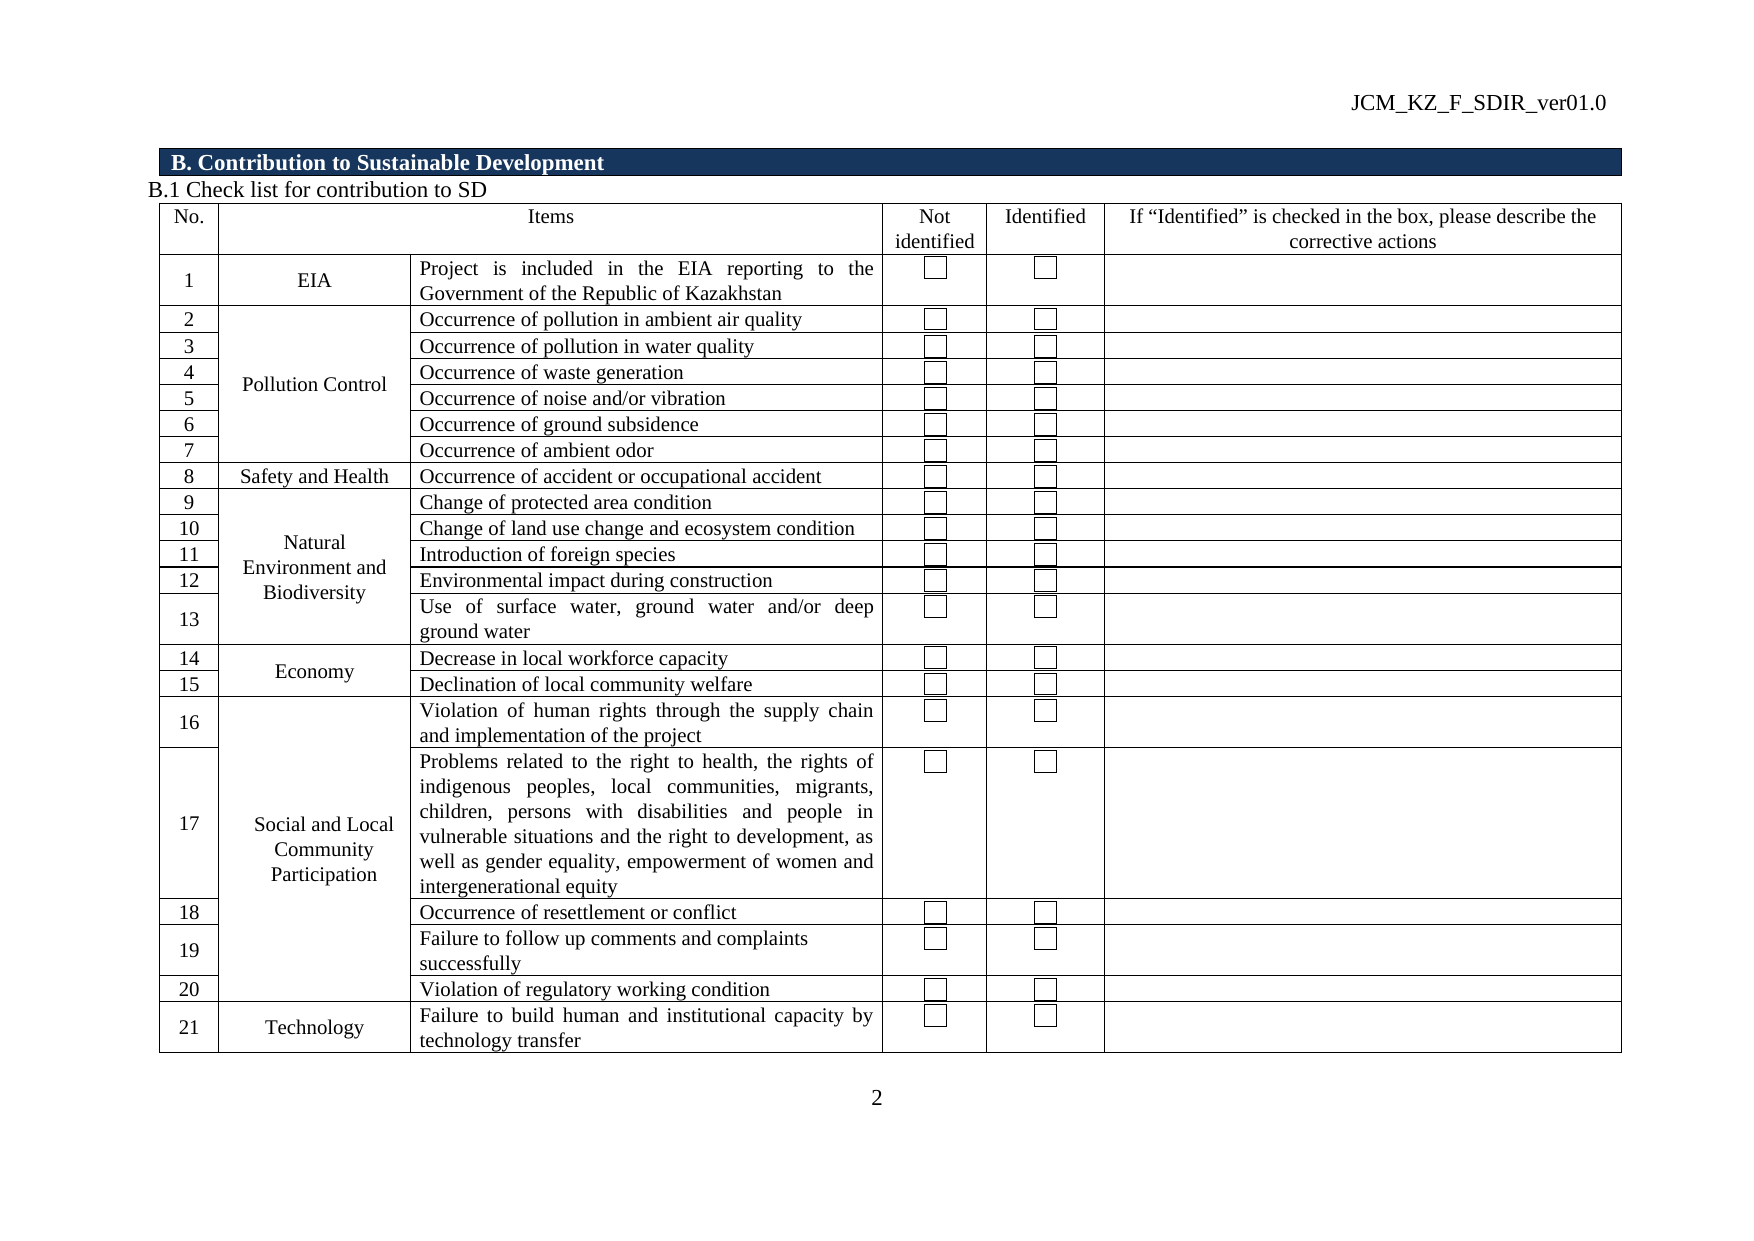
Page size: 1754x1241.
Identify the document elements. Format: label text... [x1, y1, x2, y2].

table_cell EIA [219, 255, 410, 304]
table_cell Change of protected area condition [411, 489, 882, 514]
table_cell Safety and Health [219, 463, 410, 488]
table_cell [987, 976, 1104, 1001]
table_cell Violation of regulatory working condition [411, 976, 882, 1001]
table_cell [883, 489, 986, 514]
table_cell [883, 1002, 986, 1052]
table_cell [1105, 489, 1621, 514]
table_cell Economy [219, 645, 410, 696]
table_cell [883, 976, 986, 1001]
table_cell Environmental impact during construction [411, 568, 882, 592]
table_cell Change of land use change and ecosystem condition [411, 515, 882, 540]
table_cell 1 [160, 255, 218, 304]
table_header If “Identified” is checked in the box, please describe the corrective actions [1105, 204, 1621, 253]
table_cell [1105, 1002, 1621, 1052]
table_cell Violation of human rights through the supply chain and implementation of the project [411, 697, 882, 747]
table_cell [1105, 594, 1621, 643]
table_cell [987, 463, 1104, 488]
table_cell Failure to build human and institutional capacity by technology transfer [411, 1002, 882, 1052]
table_cell [1105, 748, 1621, 898]
table_cell 13 [160, 594, 218, 643]
table_cell 20 [160, 976, 218, 1001]
table_cell 5 [160, 385, 218, 410]
table_cell [1105, 359, 1621, 384]
table_cell [883, 385, 986, 410]
table_cell [883, 255, 986, 304]
table_cell [883, 306, 986, 332]
table_cell Social and Local Community Participation [219, 697, 410, 1001]
table_cell Technology [219, 1002, 410, 1052]
table_cell 19 [160, 925, 218, 975]
table_cell [987, 541, 1104, 566]
table_cell 21 [160, 1002, 218, 1052]
table_header Items [219, 204, 882, 253]
table_cell [987, 385, 1104, 410]
table_cell 10 [160, 515, 218, 540]
table_cell [1105, 515, 1621, 540]
table_cell [883, 645, 986, 669]
table_cell [883, 671, 986, 696]
table_cell Problems related to the right to health, the rights of indigenous peoples, local communities, migrants, children, persons with disabilities and people in vulnerable situations and the right to development, as well as gender equality, empowerment of women and intergenerational equity [411, 748, 882, 898]
table_cell [987, 515, 1104, 540]
table_header B. Contribution to Sustainable Development [160, 149, 1621, 175]
table_cell Declination of local community welfare [411, 671, 882, 696]
table_cell [987, 306, 1104, 332]
table_cell Pollution Control [219, 306, 410, 462]
table_cell [987, 437, 1104, 462]
table_cell [987, 925, 1104, 975]
table_cell [1105, 411, 1621, 436]
table_cell [883, 515, 986, 540]
table_cell 18 [160, 899, 218, 924]
table_cell Decrease in local workforce capacity [411, 645, 882, 669]
table_header No. [160, 204, 218, 253]
table_cell Occurrence of waste generation [411, 359, 882, 384]
table_cell [987, 594, 1104, 643]
table_cell [883, 463, 986, 488]
table_cell [987, 411, 1104, 436]
table_cell [1105, 541, 1621, 566]
table_cell [987, 748, 1104, 898]
text B.1 Check list for contribution to SD [148, 176, 1606, 202]
table_cell [987, 1002, 1104, 1052]
table_cell 7 [160, 437, 218, 462]
table_cell [1105, 645, 1621, 669]
table_cell [1105, 306, 1621, 332]
table_cell [1105, 385, 1621, 410]
table_cell [1105, 255, 1621, 304]
table_cell [1105, 437, 1621, 462]
table_cell 2 [160, 306, 218, 332]
table_cell 14 [160, 645, 218, 669]
table_cell Occurrence of accident or occupational accident [411, 463, 882, 488]
table_cell [883, 359, 986, 384]
table_cell [1105, 333, 1621, 358]
table_cell Occurrence of resettlement or conflict [411, 899, 882, 924]
table_cell [1105, 899, 1621, 924]
table_cell [1105, 976, 1621, 1001]
table_cell Failure to follow up comments and complaints successfully [411, 925, 882, 975]
table_cell Project is included in the EIA reporting to the Government of the Republic of Kazakhstan [411, 255, 882, 304]
table_cell [987, 489, 1104, 514]
table_cell 16 [160, 697, 218, 747]
table_cell Occurrence of ambient odor [411, 437, 882, 462]
table_cell 4 [160, 359, 218, 384]
table_cell Use of surface water, ground water and/or deep ground water [411, 594, 882, 643]
table_cell [883, 925, 986, 975]
table_cell Introduction of foreign species [411, 541, 882, 566]
table_cell [1105, 568, 1621, 592]
table_cell [1105, 925, 1621, 975]
table_cell [987, 568, 1104, 592]
table_header Identified [987, 204, 1104, 253]
table_cell Occurrence of noise and/or vibration [411, 385, 882, 410]
table_cell 9 [160, 489, 218, 514]
table_cell [883, 899, 986, 924]
table_cell [883, 437, 986, 462]
table_cell 3 [160, 333, 218, 358]
table_cell [883, 333, 986, 358]
table_cell [987, 255, 1104, 304]
table_cell 11 [160, 541, 218, 566]
table_cell 17 [160, 748, 218, 898]
table_cell [987, 899, 1104, 924]
table_cell Natural Environment and Biodiversity [219, 489, 410, 643]
table_cell Occurrence of pollution in ambient air quality [411, 306, 882, 332]
table_cell [883, 568, 986, 592]
table_cell [1105, 463, 1621, 488]
table_cell [883, 748, 986, 898]
table_cell 12 [160, 568, 218, 592]
table_cell [883, 411, 986, 436]
table_header Not identified [883, 204, 986, 253]
table_cell [987, 359, 1104, 384]
table_cell [883, 541, 986, 566]
table_cell [987, 697, 1104, 747]
table_cell 8 [160, 463, 218, 488]
table_cell [987, 333, 1104, 358]
table_cell [1105, 671, 1621, 696]
table_cell [1105, 697, 1621, 747]
table_cell 6 [160, 411, 218, 436]
table_cell [987, 645, 1104, 669]
table_cell [883, 594, 986, 643]
table_cell [883, 697, 986, 747]
table_cell Occurrence of pollution in water quality [411, 333, 882, 358]
table_cell 15 [160, 671, 218, 696]
table_cell Occurrence of ground subsidence [411, 411, 882, 436]
table_cell [987, 671, 1104, 696]
